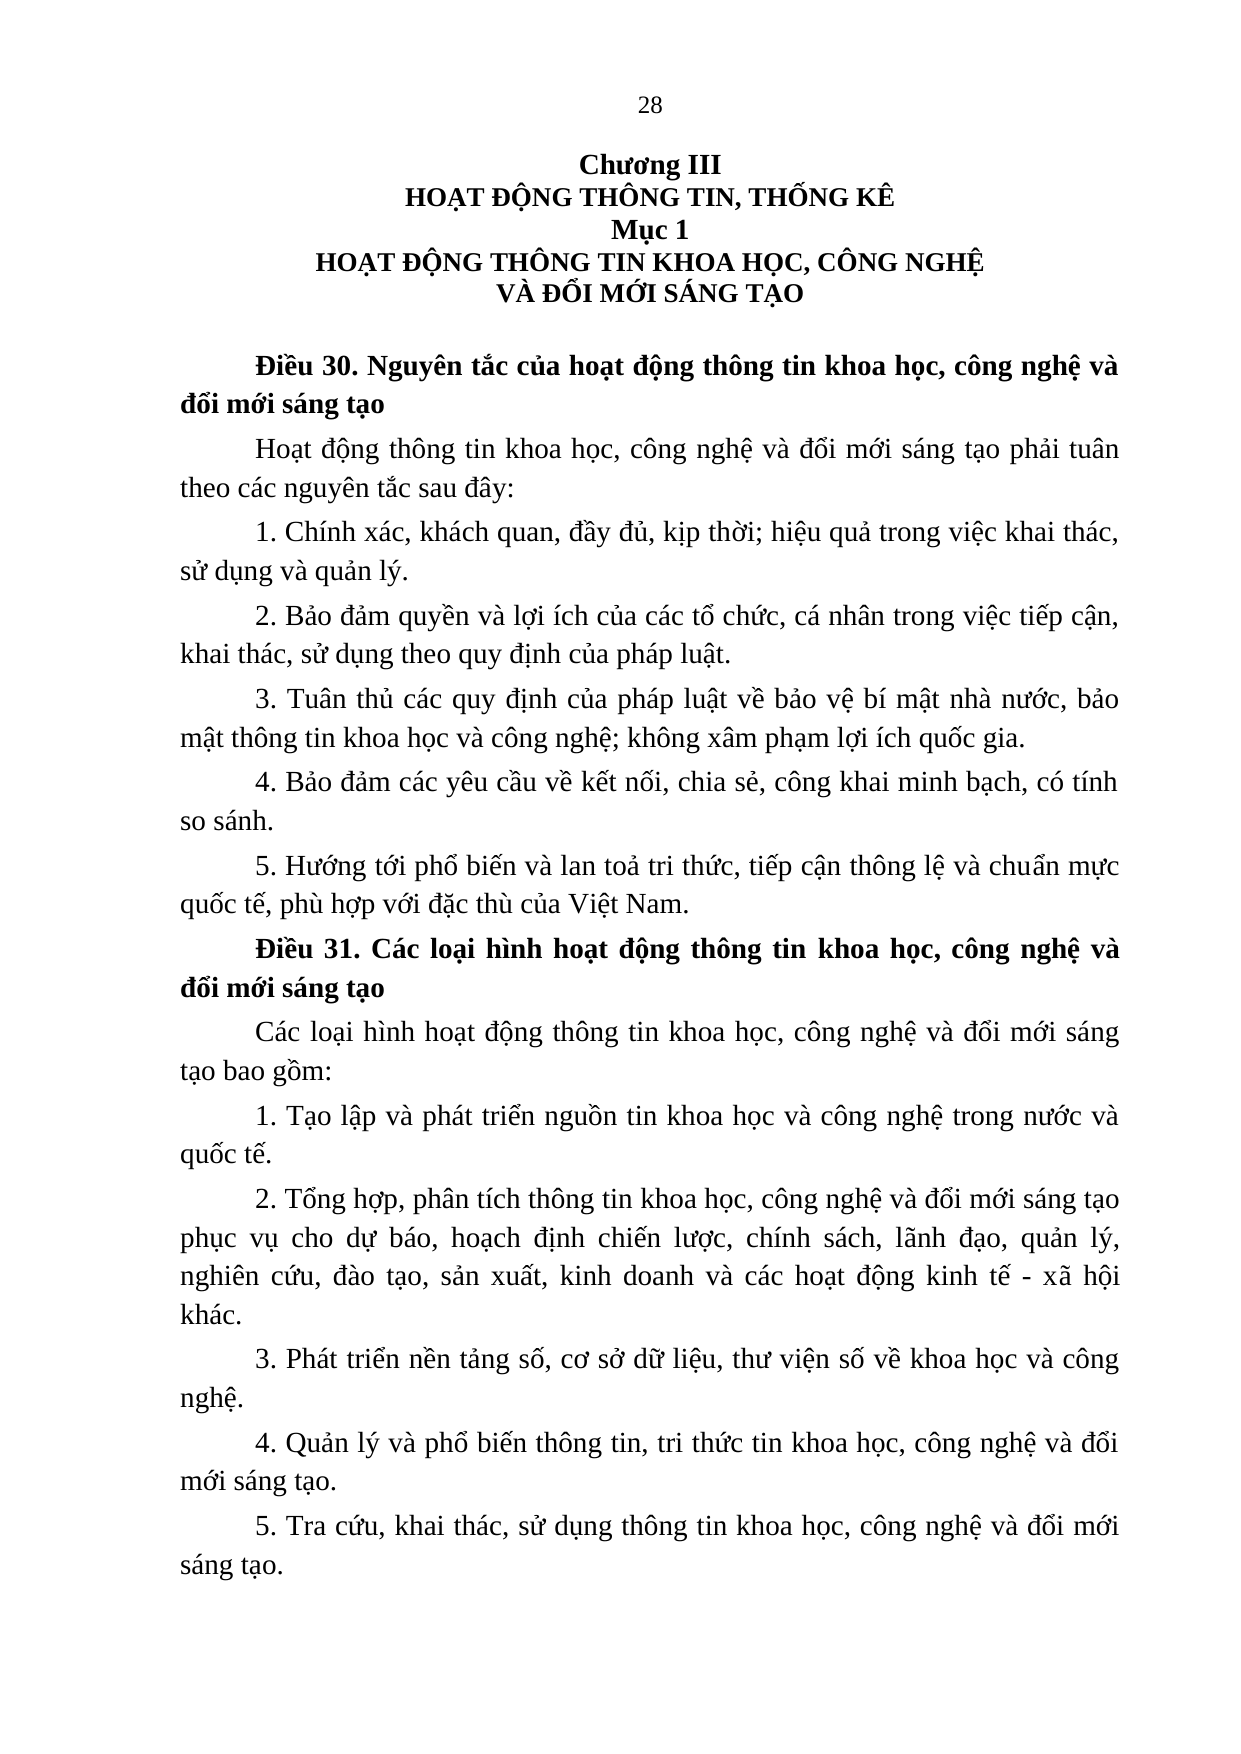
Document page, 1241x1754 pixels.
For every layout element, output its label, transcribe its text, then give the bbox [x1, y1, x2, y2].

text 5. Hướng tới phổ biến và lan toả tri thức, tiếp cận thông lệ và chuẩn mực quốc tế, phù hợp với đặc thù của Việt Nam. [180, 848, 1120, 920]
subtitle Hoạt động thông tin, thống kê [180, 181, 1120, 212]
subtitle và đổi mới sáng tạo [180, 277, 1120, 308]
text 1. Tạo lập và phát triển nguồn tin khoa học và công nghệ trong nước và quốc tế. [180, 1098, 1120, 1170]
text Hoạt động thông tin khoa học, công nghệ và đổi mới sáng tạo phải tuân theo các nguyên tắc sau đây: [180, 431, 1120, 503]
text 4. Bảo đảm các yêu cầu về kết nối, chia sẻ, công khai minh bạch, có tính so sánh. [180, 764, 1120, 837]
subtitle Chương III [180, 147, 1120, 181]
text 5. Tra cứu, khai thác, sử dụng thông tin khoa học, công nghệ và đổi mới sáng tạo. [180, 1508, 1120, 1580]
text 2. Bảo đảm quyền và lợi ích của các tổ chức, cá nhân trong việc tiếp cận, khai thác, sử dụng theo quy định của pháp luật. [180, 598, 1120, 670]
text Các loại hình hoạt động thông tin khoa học, công nghệ và đổi mới sáng tạo bao gồm: [180, 1014, 1120, 1087]
subtitle Điều 31. Các loại hình hoạt động thông tin khoa học, công nghệ và đổi mới sáng tạo [180, 931, 1120, 1003]
text 2. Tổng hợp, phân tích thông tin khoa học, công nghệ và đổi mới sáng tạo phục vụ cho dự báo, hoạch định chiến lược, chính sách, lãnh đạo, quản lý, nghiên cứu, đào tạo, sản xuất, kinh doanh và các hoạt động kinh tế - xã hội khác. [180, 1181, 1120, 1330]
subtitle Mục 1 [180, 212, 1120, 246]
subtitle Hoạt động thông tin khoa học, công nghệ [180, 246, 1120, 277]
text 3. Tuân thủ các quy định của pháp luật về bảo vệ bí mật nhà nước, bảo mật thông tin khoa học và công nghệ; không xâm phạm lợi ích quốc gia. [180, 681, 1120, 753]
text 3. Phát triển nền tảng số, cơ sở dữ liệu, thư viện số về khoa học và công nghệ. [180, 1342, 1120, 1414]
text 4. Quản lý và phổ biến thông tin, tri thức tin khoa học, công nghệ và đổi mới sáng tạo. [180, 1425, 1120, 1497]
subtitle Điều 30. Nguyên tắc của hoạt động thông tin khoa học, công nghệ và đổi mới sáng tạo [180, 348, 1120, 420]
text 1. Chính xác, khách quan, đầy đủ, kịp thời; hiệu quả trong việc khai thác, sử dụng và quản lý. [180, 514, 1120, 587]
